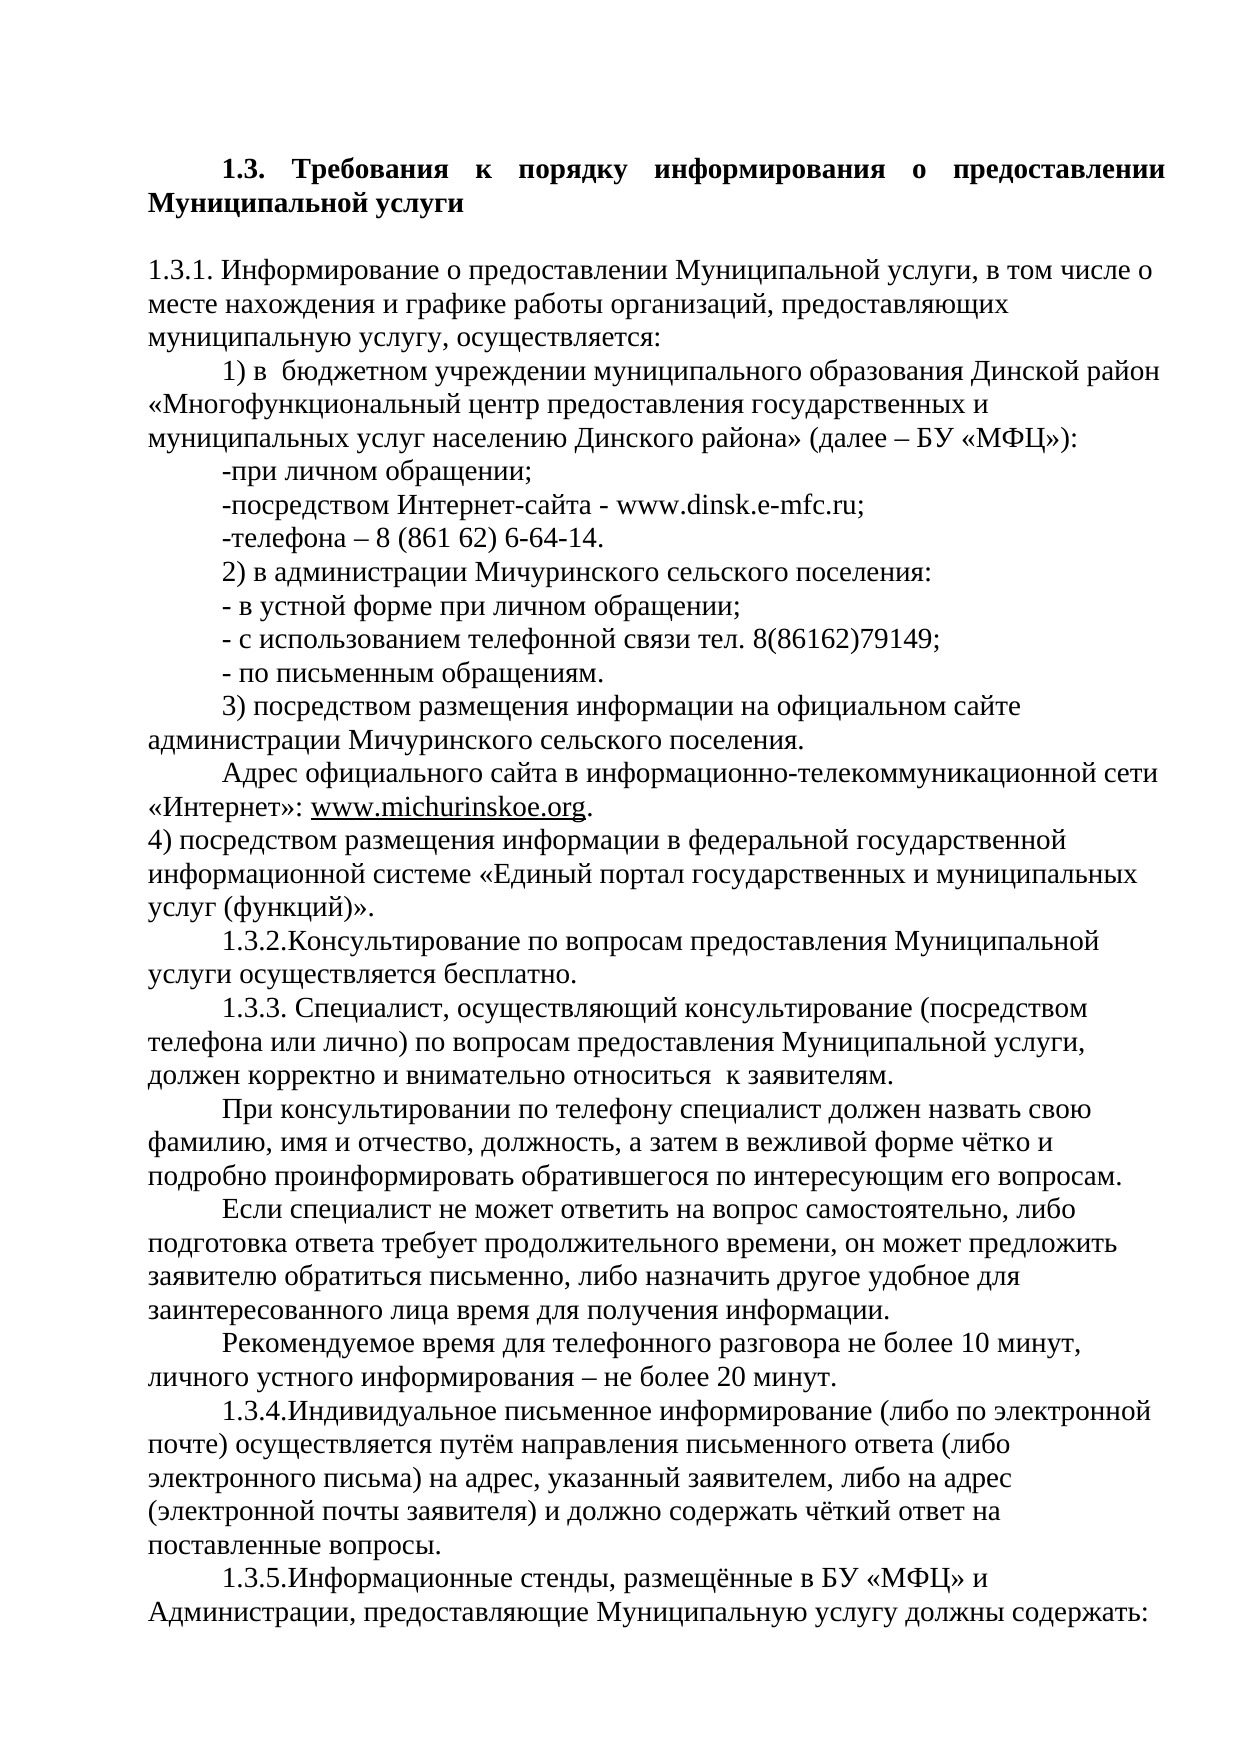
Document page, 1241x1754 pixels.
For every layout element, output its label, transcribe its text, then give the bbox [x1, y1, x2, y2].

text 1.3.3. Специалист, осуществляющий консультирование (посредством телефона или лично) по вопросам предоставления Муниципальной услуги, должен корректно и внимательно относиться к заявителям. [148, 990, 1167, 1091]
text -при личном обращении; [148, 453, 1167, 487]
subtitle 1.3. Требования к порядку информирования о предоставлении Муниципальной услуги [148, 152, 1167, 219]
text 3) посредством размещения информации на официальном сайте администрации Мичуринского сельского поселения. [148, 688, 1167, 755]
text 1.3.4.Индивидуальное письменное информирование (либо по электронной почте) осуществляется путём направления письменного ответа (либо электронного письма) на адрес, указанный заявителем, либо на адрес (электронной почты заявителя) и должно содержать чёткий ответ на поставленные вопросы. [148, 1393, 1167, 1560]
text - по письменным обращениям. [148, 655, 1167, 688]
text 4) посредством размещения информации в федеральной государственной информационной системе «Единый портал государственных и муниципальных услуг (функций)». [148, 822, 1167, 923]
text - в устной форме при личном обращении; [148, 588, 1167, 621]
text - с использованием телефонной связи тел. 8(86162)79149; [148, 621, 1167, 655]
text 1.3.2.Консультирование по вопросам предоставления Муниципальной услуги осуществляется бесплатно. [148, 923, 1167, 990]
text 1.3.1. Информирование о предоставлении Муниципальной услуги, в том числе о месте нахождения и графике работы организаций, предоставляющих муниципальную услугу, осуществляется: [148, 252, 1167, 353]
text Рекомендуемое время для телефонного разговора не более 10 минут, личного устного информирования – не более 20 минут. [148, 1326, 1167, 1393]
text Если специалист не может ответить на вопрос самостоятельно, либо подготовка ответа требует продолжительного времени, он может предложить заявителю обратиться письменно, либо назначить другое удобное для заинтересованного лица время для получения информации. [148, 1191, 1167, 1326]
text Адрес официального сайта в информационно-телекоммуникационной сети «Интернет»: www.michurinskoe.org. [148, 755, 1167, 822]
text 2) в администрации Мичуринского сельского поселения: [148, 554, 1167, 588]
text -посредством Интернет-сайта - www.dinsk.e-mfc.ru; [148, 487, 1167, 521]
text 1) в бюджетном учреждении муниципального образования Динской район «Многофункциональный центр предоставления государственных и муниципальных услуг населению Динского района» (далее – БУ «МФЦ»): [148, 353, 1167, 453]
text -телефона – 8 (861 62) 6-64-14. [148, 521, 1167, 554]
text При консультировании по телефону специалист должен назвать свою фамилию, имя и отчество, должность, а затем в вежливой форме чётко и подробно проинформировать обратившегося по интересующим его вопросам. [148, 1091, 1167, 1191]
text 1.3.5.Информационные стенды, размещённые в БУ «МФЦ» и Администрации, предоставляющие Муниципальную услугу должны содержать: [148, 1560, 1167, 1627]
